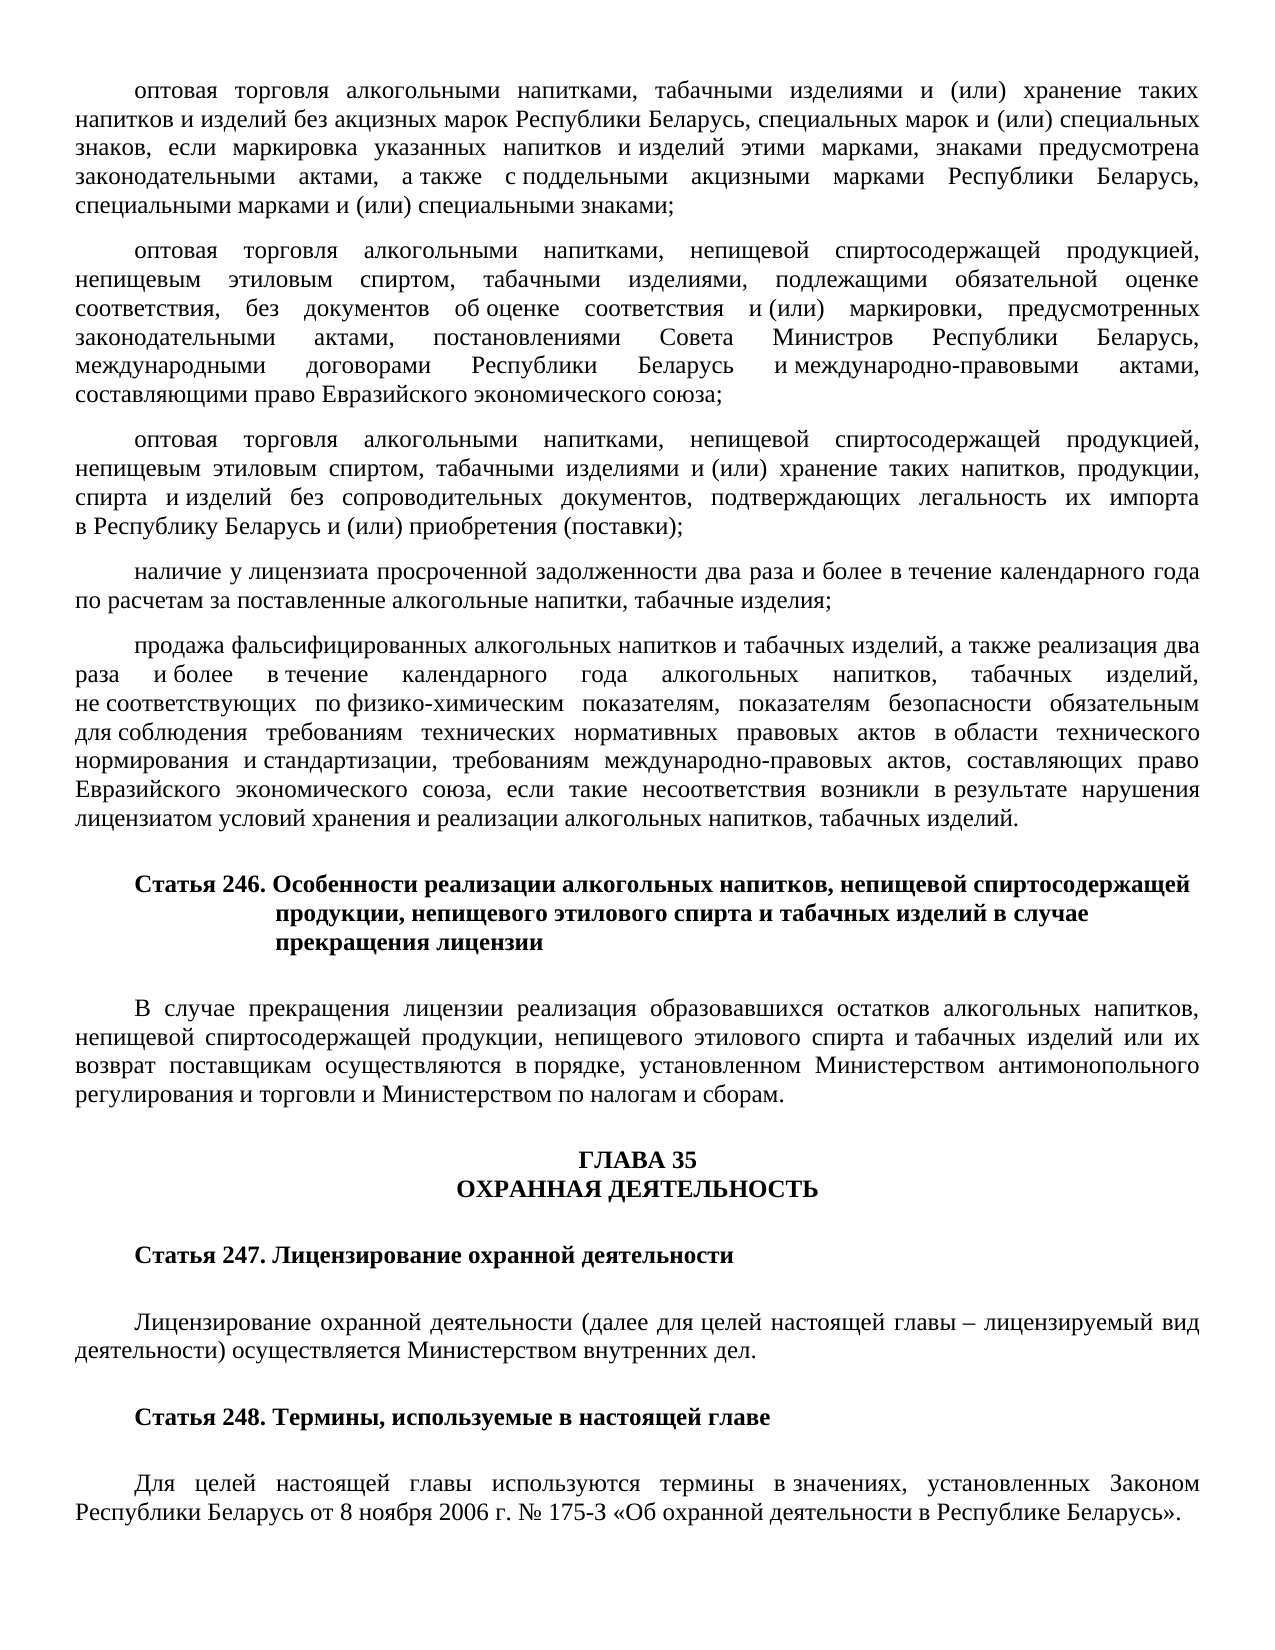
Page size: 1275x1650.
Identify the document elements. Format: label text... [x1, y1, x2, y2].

text Статья 248. Термины, используемые в настоящей главе [134, 1402, 1200, 1430]
text ГЛАВА 35 ОХРАННАЯ ДЕЯТЕЛЬНОСТЬ [75, 1145, 1200, 1203]
text продажа фальсифицированных алкогольных напитков и табачных изделий, а также реализация два раза и более в течение календарного года алкогольных напитков, табачных изделий, не соответствующих по физико-химическим показателям, показателям безопасности обязательным для соблюдения требованиям технических нормативных правовых актов в области технического нормирования и стандартизации, требованиям международно-правовых актов, составляющих право Евразийского экономического союза, если такие несоответствия возникли в результате нарушения лицензиатом условий хранения и реализации алкогольных напитков, табачных изделий. [75, 630, 1200, 832]
text оптовая торговля алкогольными напитками, табачными изделиями и (или) хранение таких напитков и изделий без акцизных марок Республики Беларусь, специальных марок и (или) специальных знаков, если маркировка указанных напитков и изделий этими марками, знаками предусмотрена законодательными актами, а также с поддельными акцизными марками Республики Беларусь, специальными марками и (или) специальными знаками; [75, 75, 1200, 219]
text оптовая торговля алкогольными напитками, непищевой спиртосодержащей продукцией, непищевым этиловым спиртом, табачными изделиями, подлежащими обязательной оценке соответствия, без документов об оценке соответствия и (или) маркировки, предусмотренных законодательными актами, постановлениями Совета Министров Республики Беларусь, международными договорами Республики Беларусь и международно-правовыми актами, составляющими право Евразийского экономического союза; [75, 235, 1200, 408]
text Лицензирование охранной деятельности (далее для целей настоящей главы – лицензируемый вид деятельности) осуществляется Министерством внутренних дел. [75, 1307, 1200, 1364]
text Для целей настоящей главы используются термины в значениях, установленных Законом Республики Беларусь от 8 ноября 2006 г. № 175-З «Об охранной деятельности в Республике Беларусь». [75, 1468, 1200, 1525]
text Статья 246. Особенности реализации алкогольных напитков, непищевой спиртосодержащей продукции, непищевого этилового спирта и табачных изделий в случае прекращения лицензии [134, 869, 1200, 955]
text наличие у лицензиата просроченной задолженности два раза и более в течение календарного года по расчетам за поставленные алкогольные напитки, табачные изделия; [75, 556, 1200, 614]
text Статья 247. Лицензирование охранной деятельности [134, 1240, 1200, 1269]
text В случае прекращения лицензии реализация образовавшихся остатков алкогольных напитков, непищевой спиртосодержащей продукции, непищевого этилового спирта и табачных изделий или их возврат поставщикам осуществляются в порядке, установленном Министерством антимонопольного регулирования и торговли и Министерством по налогам и сборам. [75, 993, 1200, 1108]
text оптовая торговля алкогольными напитками, непищевой спиртосодержащей продукцией, непищевым этиловым спиртом, табачными изделиями и (или) хранение таких напитков, продукции, спирта и изделий без сопроводительных документов, подтверждающих легальность их импорта в Республику Беларусь и (или) приобретения (поставки); [75, 424, 1200, 539]
